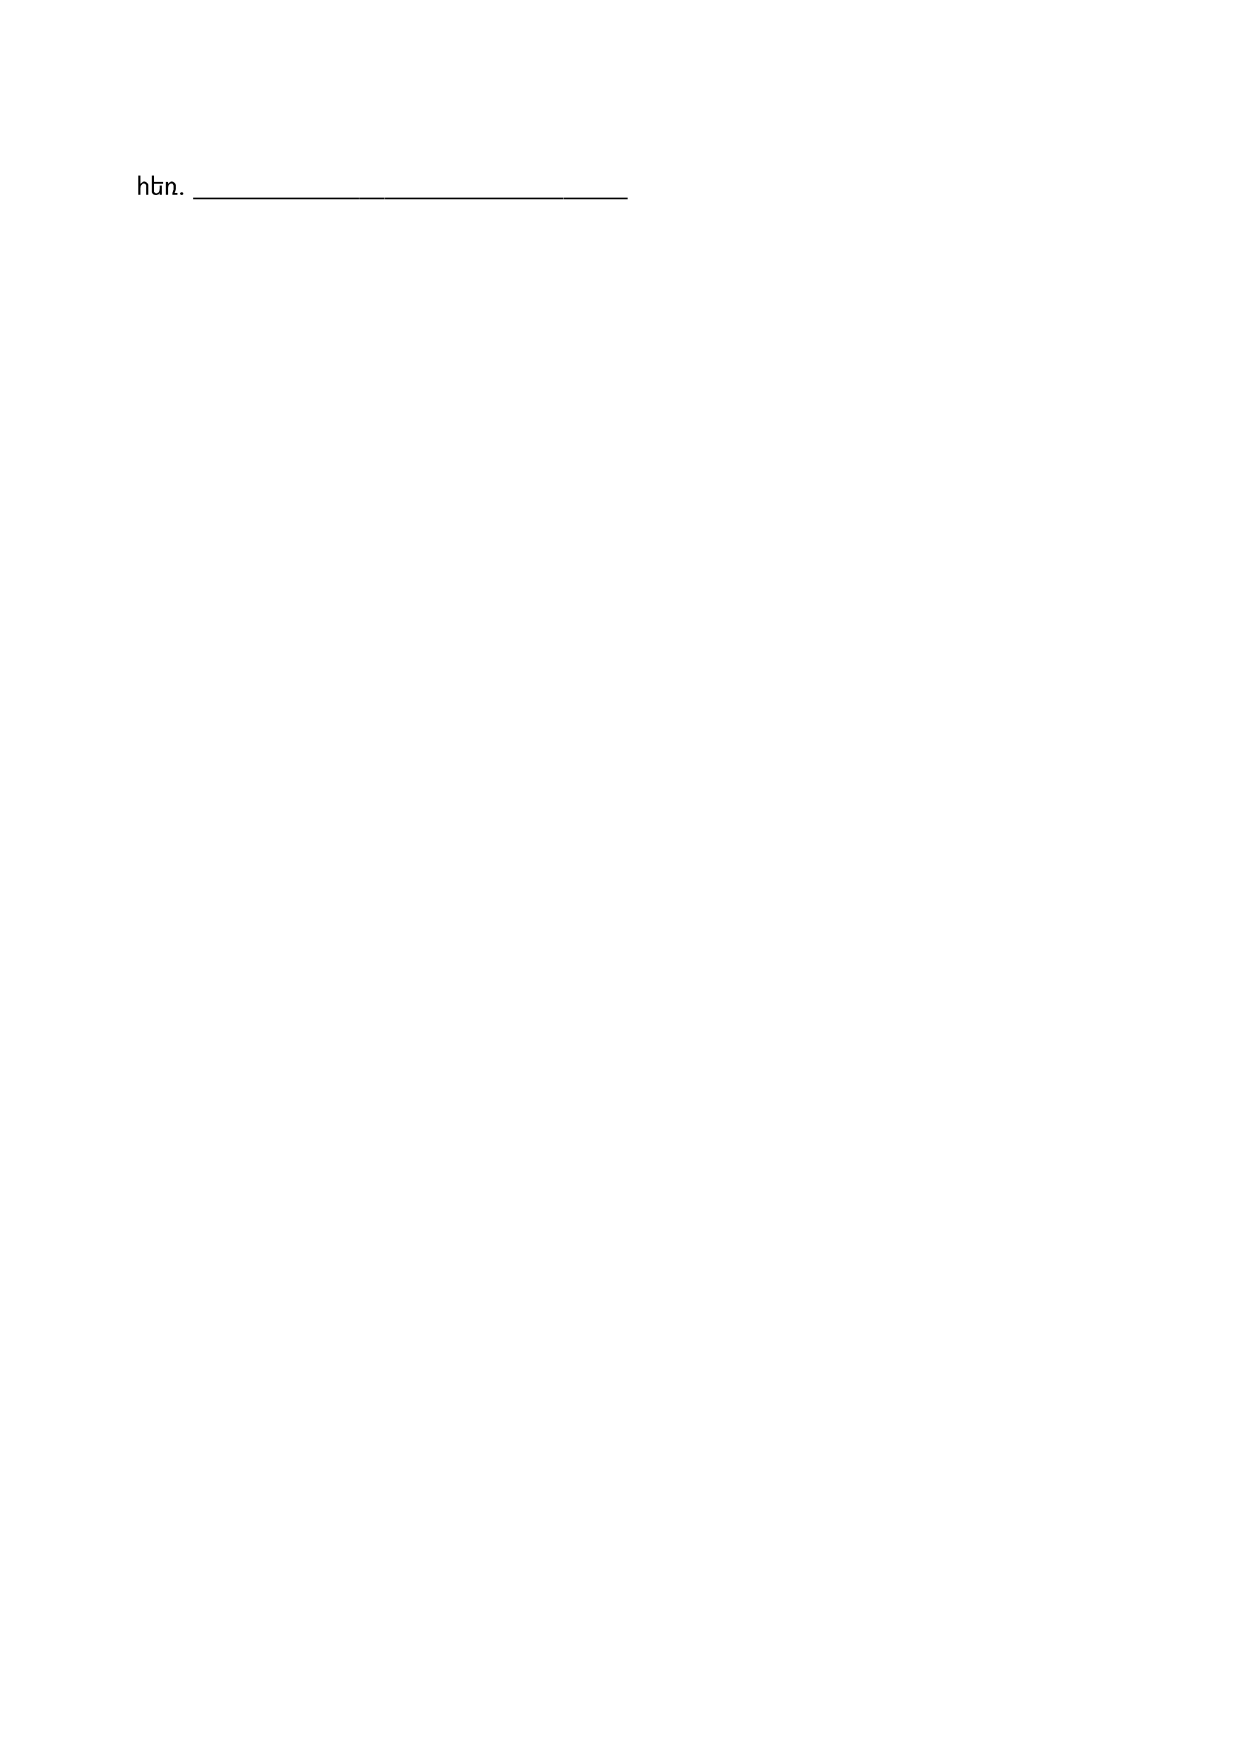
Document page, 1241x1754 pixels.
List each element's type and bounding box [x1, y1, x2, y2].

picture [136, 167, 640, 202]
